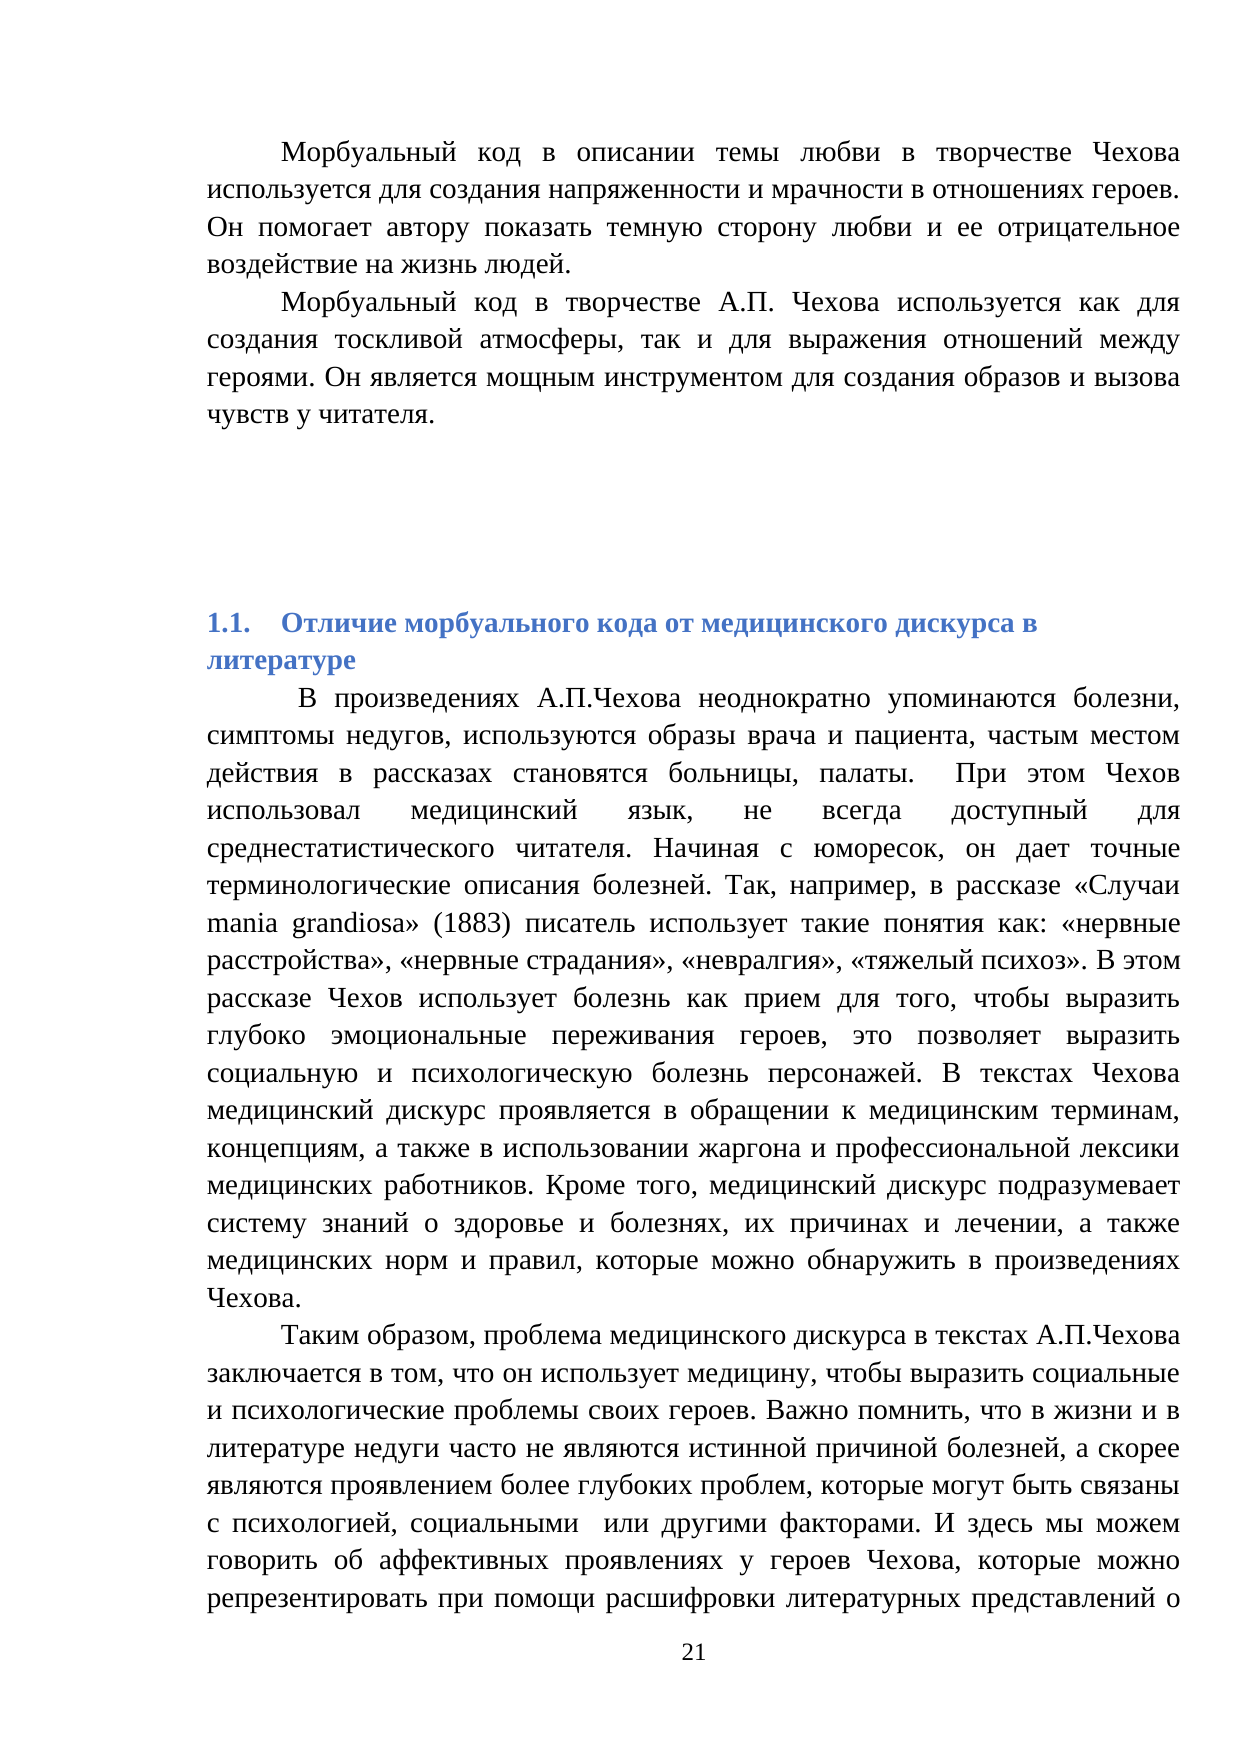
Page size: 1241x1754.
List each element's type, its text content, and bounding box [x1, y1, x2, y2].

text Морбуальный код в описании темы любви в творчестве Чехова используется для создания напряженности и мрачности в отношениях героев. Он помогает автору показать темную сторону любви и ее отрицательное воздействие на жизнь людей. [207, 131, 1181, 281]
text В произведениях А.П.Чехова неоднократно упоминаются болезни, симптомы недугов, используются образы врача и пациента, частым местом действия в рассказах становятся больницы, палаты. При этом Чехов использовал медицинский язык, не всегда доступный для среднестатистического читателя. Начиная с юморесок, он дает точные терминологические описания болезней. Так, например, в рассказе «Случаи mania grandiosa» (1883) писатель использует такие понятия как: «нервные расстройства», «нервные страдания», «невралгия», «тяжелый психоз». В этом рассказе Чехов использует болезнь как прием для того, чтобы выразить глубоко эмоциональные переживания героев, это позволяет выразить социальную и психологическую болезнь персонажей. В текстах Чехова медицинский дискурс проявляется в обращении к медицинским терминам, концепциям, а также в использовании жаргона и профессиональной лексики медицинских работников. Кроме того, медицинский дискурс подразумевает систему знаний о здоровье и болезнях, их причинах и лечении, а также медицинских норм и правил, которые можно обнаружить в произведениях Чехова. [207, 677, 1181, 1315]
text Морбуальный код в творчестве А.П. Чехова используется как для создания тоскливой атмосферы, так и для выражения отношений между героями. Он является мощным инструментом для создания образов и вызова чувств у читателя. [207, 281, 1181, 431]
subtitle 1.1. Отличие морбуального кода от медицинского дискурса в литературе [207, 602, 1181, 677]
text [207, 1315, 1181, 1615]
